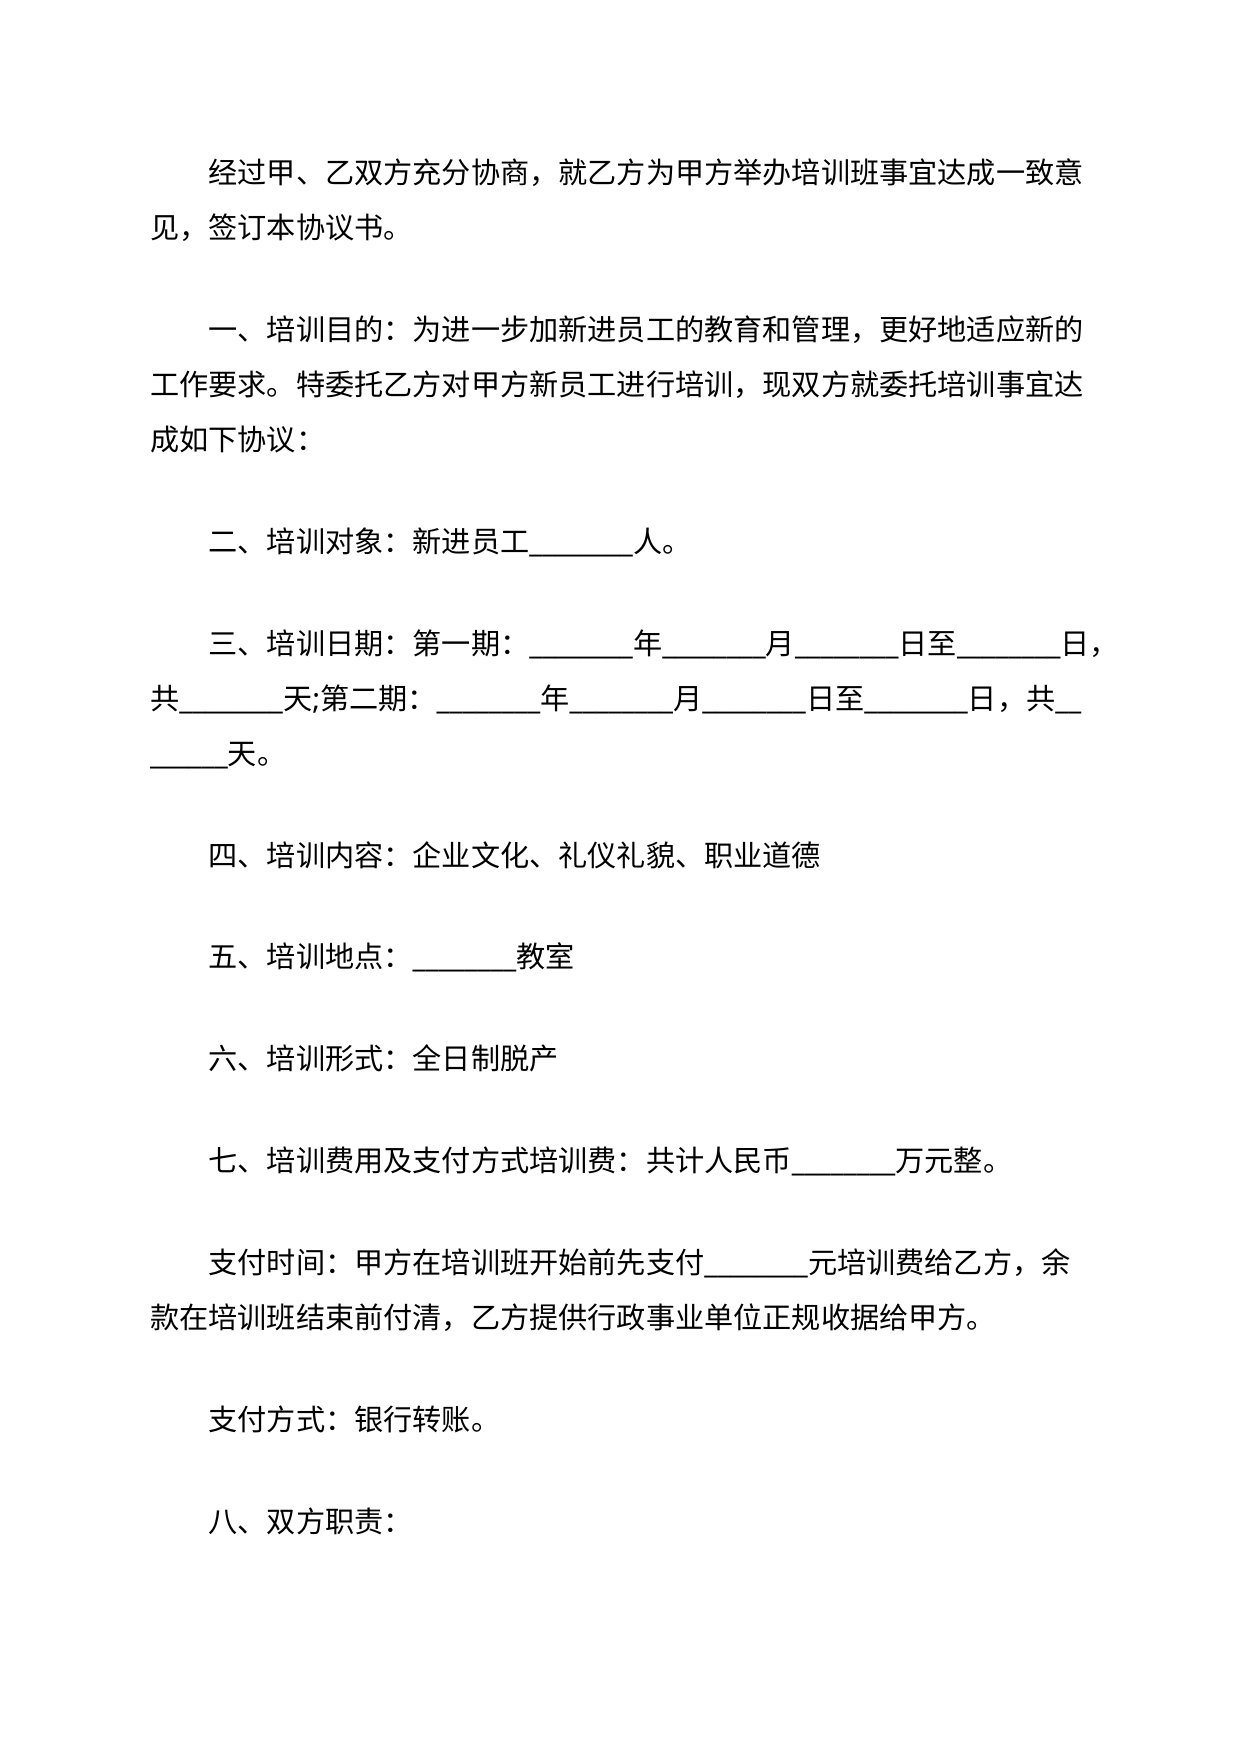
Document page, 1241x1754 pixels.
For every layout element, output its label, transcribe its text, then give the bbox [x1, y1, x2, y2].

text 二、培训对象：新进员工________人。 [150, 518, 1090, 561]
text 五、培训地点：________教室 [150, 934, 1090, 976]
text 一、培训目的：为进一步加新进员工的教育和管理，更好地适应新的工作要求。特委托乙方对甲方新员工进行培训，现双方就委托培训事宜达成如下协议： [150, 307, 1090, 459]
text 经过甲、乙双方充分协商，就乙方为甲方举办培训班事宜达成一致意见，签订本协议书。 [150, 150, 1090, 247]
text 四、培训内容：企业文化、礼仪礼貌、职业道德 [150, 832, 1090, 874]
text 六、培训形式：全日制脱产 [150, 1036, 1090, 1078]
text 八、双方职责： [150, 1498, 1090, 1541]
text 支付方式：银行转账。 [150, 1396, 1090, 1439]
text 三、培训日期：第一期：________年________月________日至________日，共________天;第二期：________年________月________日至________日，共________天。 [150, 620, 1090, 773]
text 支付时间：甲方在培训班开始前先支付________元培训费给乙方，余款在培训班结束前付清，乙方提供行政事业单位正规收据给甲方。 [150, 1240, 1090, 1337]
text 七、培训费用及支付方式培训费：共计人民币________万元整。 [150, 1138, 1090, 1180]
